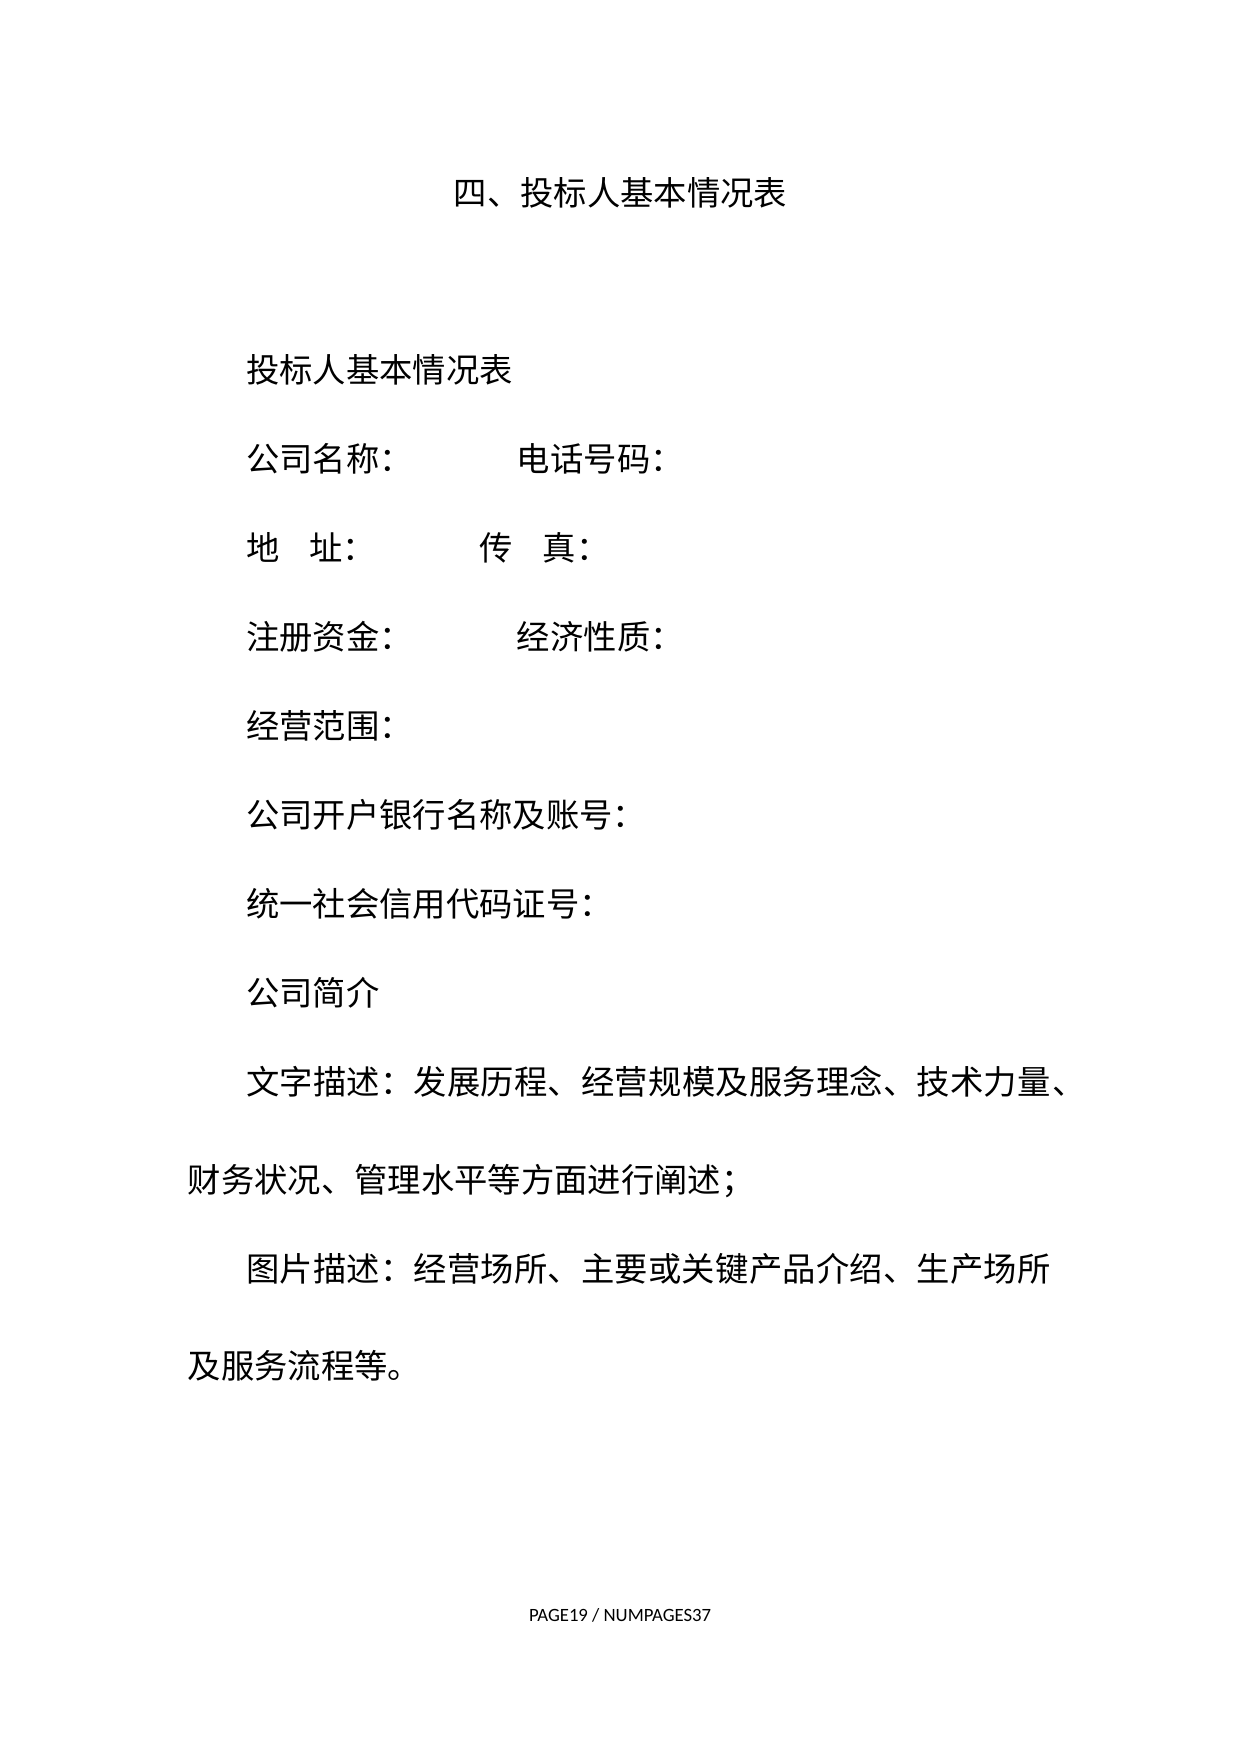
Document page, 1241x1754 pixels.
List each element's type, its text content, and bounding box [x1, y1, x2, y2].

text 公司名称： 电话号码： [187, 424, 1053, 489]
text 四、投标人基本情况表 [187, 158, 1053, 223]
text 注册资金： 经济性质： [187, 602, 1053, 667]
text 地 址： 传 真： [187, 513, 1053, 578]
text 经营范围： [187, 692, 1053, 757]
text 文字描述：发展历程、经营规模及服务理念、技术力量、财务状况、管理水平等方面进行阐述； [187, 1048, 1053, 1210]
text 图片描述：经营场所、主要或关键产品介绍、生产场所及服务流程等。 [187, 1234, 1053, 1397]
text 公司简介 [187, 959, 1053, 1024]
text 统一社会信用代码证号： [187, 870, 1053, 935]
text 投标人基本情况表 [187, 335, 1053, 400]
text 公司开户银行名称及账号： [187, 781, 1053, 846]
